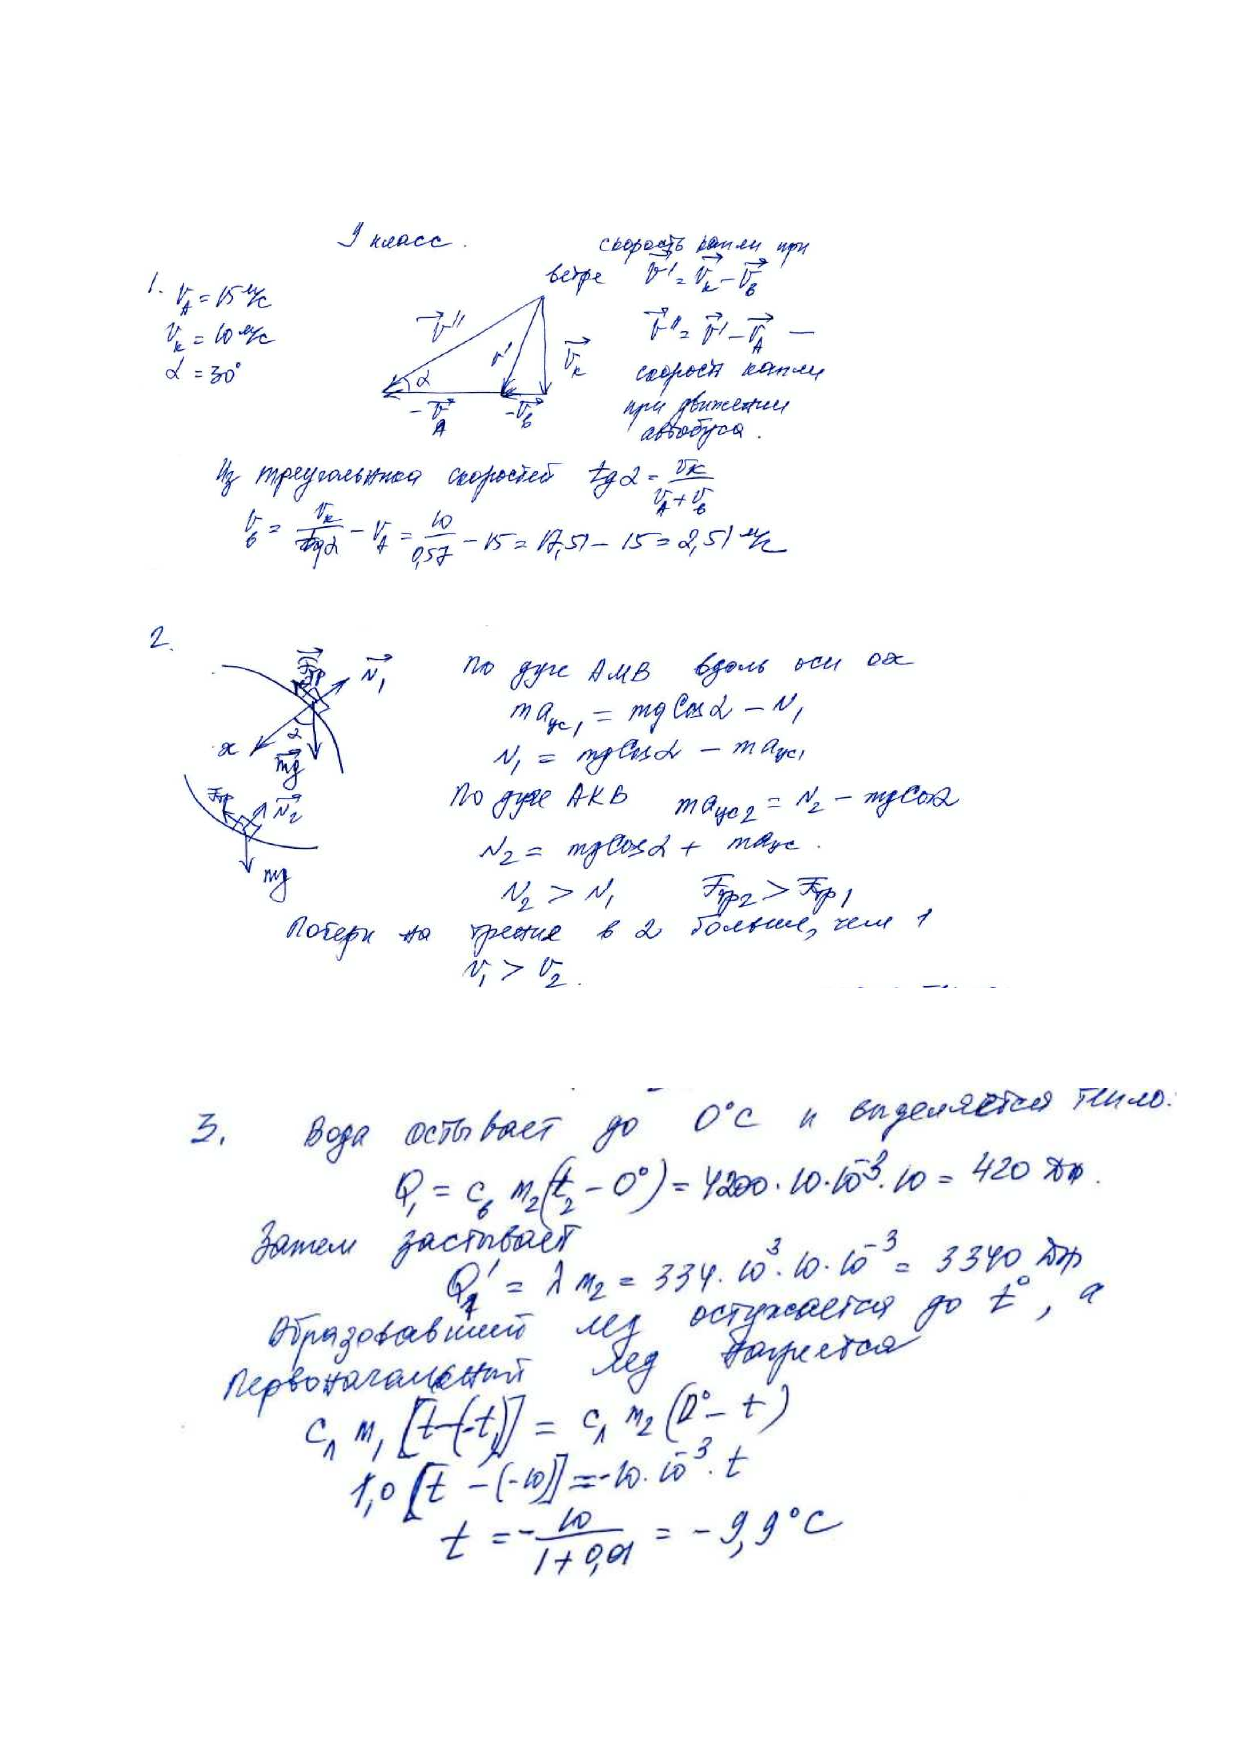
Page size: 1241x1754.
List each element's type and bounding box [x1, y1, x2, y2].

picture [131, 222, 834, 570]
picture [177, 1088, 1177, 1579]
picture [132, 625, 1011, 988]
